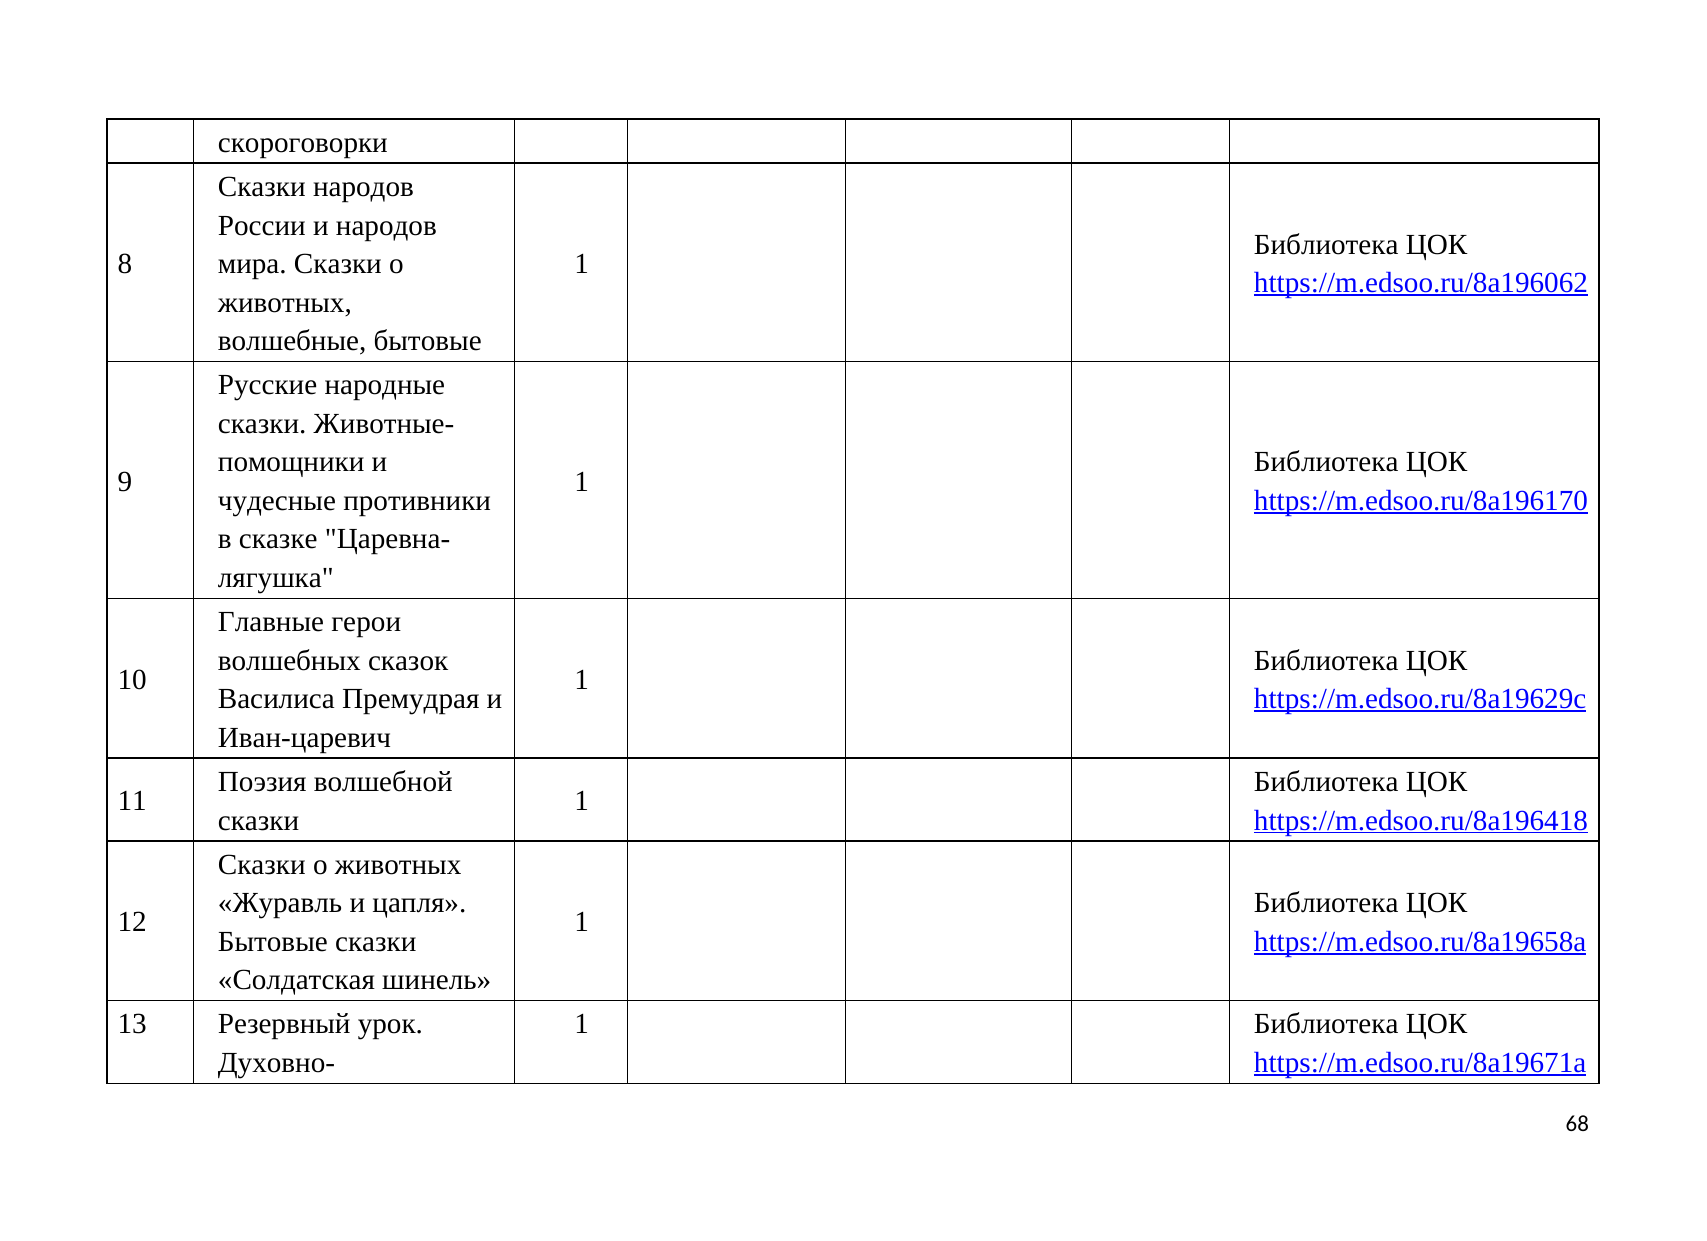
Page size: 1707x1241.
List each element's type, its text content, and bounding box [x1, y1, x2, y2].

table_cell [628, 362, 845, 597]
table_cell [628, 842, 845, 1000]
table_cell [846, 120, 1071, 162]
table_cell Сказки народов России и народов мира. Сказки о животных, волшебные, бытовые [194, 164, 514, 361]
table_cell [628, 1001, 845, 1082]
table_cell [194, 120, 514, 162]
table_cell Библиотека ЦОК https://m.edsoo.ru/8a196062 [1230, 164, 1598, 361]
table_cell [628, 759, 845, 840]
table_cell 1 [515, 120, 627, 162]
table_cell Главные герои волшебных сказок Василиса Премудрая и Иван-царевич [194, 599, 514, 757]
table_cell 7 [108, 120, 193, 162]
table_cell [1072, 759, 1229, 840]
table_cell [846, 759, 1071, 840]
table_cell 1 [515, 164, 627, 361]
table_cell [1072, 164, 1229, 361]
table_cell 1 [515, 362, 627, 597]
table_cell [846, 1001, 1071, 1082]
table_cell 1 [515, 842, 627, 1000]
table_cell Библиотека ЦОК https://m.edsoo.ru/8a19658a [1230, 842, 1598, 1000]
table_cell [1072, 599, 1229, 757]
table_cell Русские народные сказки. Животные-помощники и чудесные противники в сказке "Царевна-лягушка" [194, 362, 514, 597]
table_cell Сказки о животных «Журавль и цапля». Бытовые сказки «Солдатская шинель» [194, 842, 514, 1000]
table_cell [846, 599, 1071, 757]
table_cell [194, 1001, 514, 1082]
table_cell Поэзия волшебной сказки [194, 759, 514, 840]
table_cell [628, 164, 845, 361]
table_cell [1230, 1001, 1598, 1082]
table_cell 1 [515, 1001, 627, 1082]
table_cell Библиотека ЦОК https://m.edsoo.ru/8a196170 [1230, 362, 1598, 597]
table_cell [1230, 120, 1598, 162]
table_cell 13 [108, 1001, 193, 1082]
table_cell 10 [108, 599, 193, 757]
table_cell 11 [108, 759, 193, 840]
table_cell Библиотека ЦОК https://m.edsoo.ru/8a19629c [1230, 599, 1598, 757]
table_cell [846, 842, 1071, 1000]
table_cell 1 [515, 759, 627, 840]
table_cell 12 [108, 842, 193, 1000]
table_cell [628, 120, 845, 162]
table_cell [1072, 1001, 1229, 1082]
table_cell 1 [515, 599, 627, 757]
table_cell [846, 362, 1071, 597]
table_cell [1072, 120, 1229, 162]
table_cell [1072, 842, 1229, 1000]
table_cell 9 [108, 362, 193, 597]
table_cell [846, 164, 1071, 361]
table_cell 8 [108, 164, 193, 361]
table_cell [1072, 362, 1229, 597]
table_cell [628, 599, 845, 757]
table_cell Библиотека ЦОК https://m.edsoo.ru/8a196418 [1230, 759, 1598, 840]
